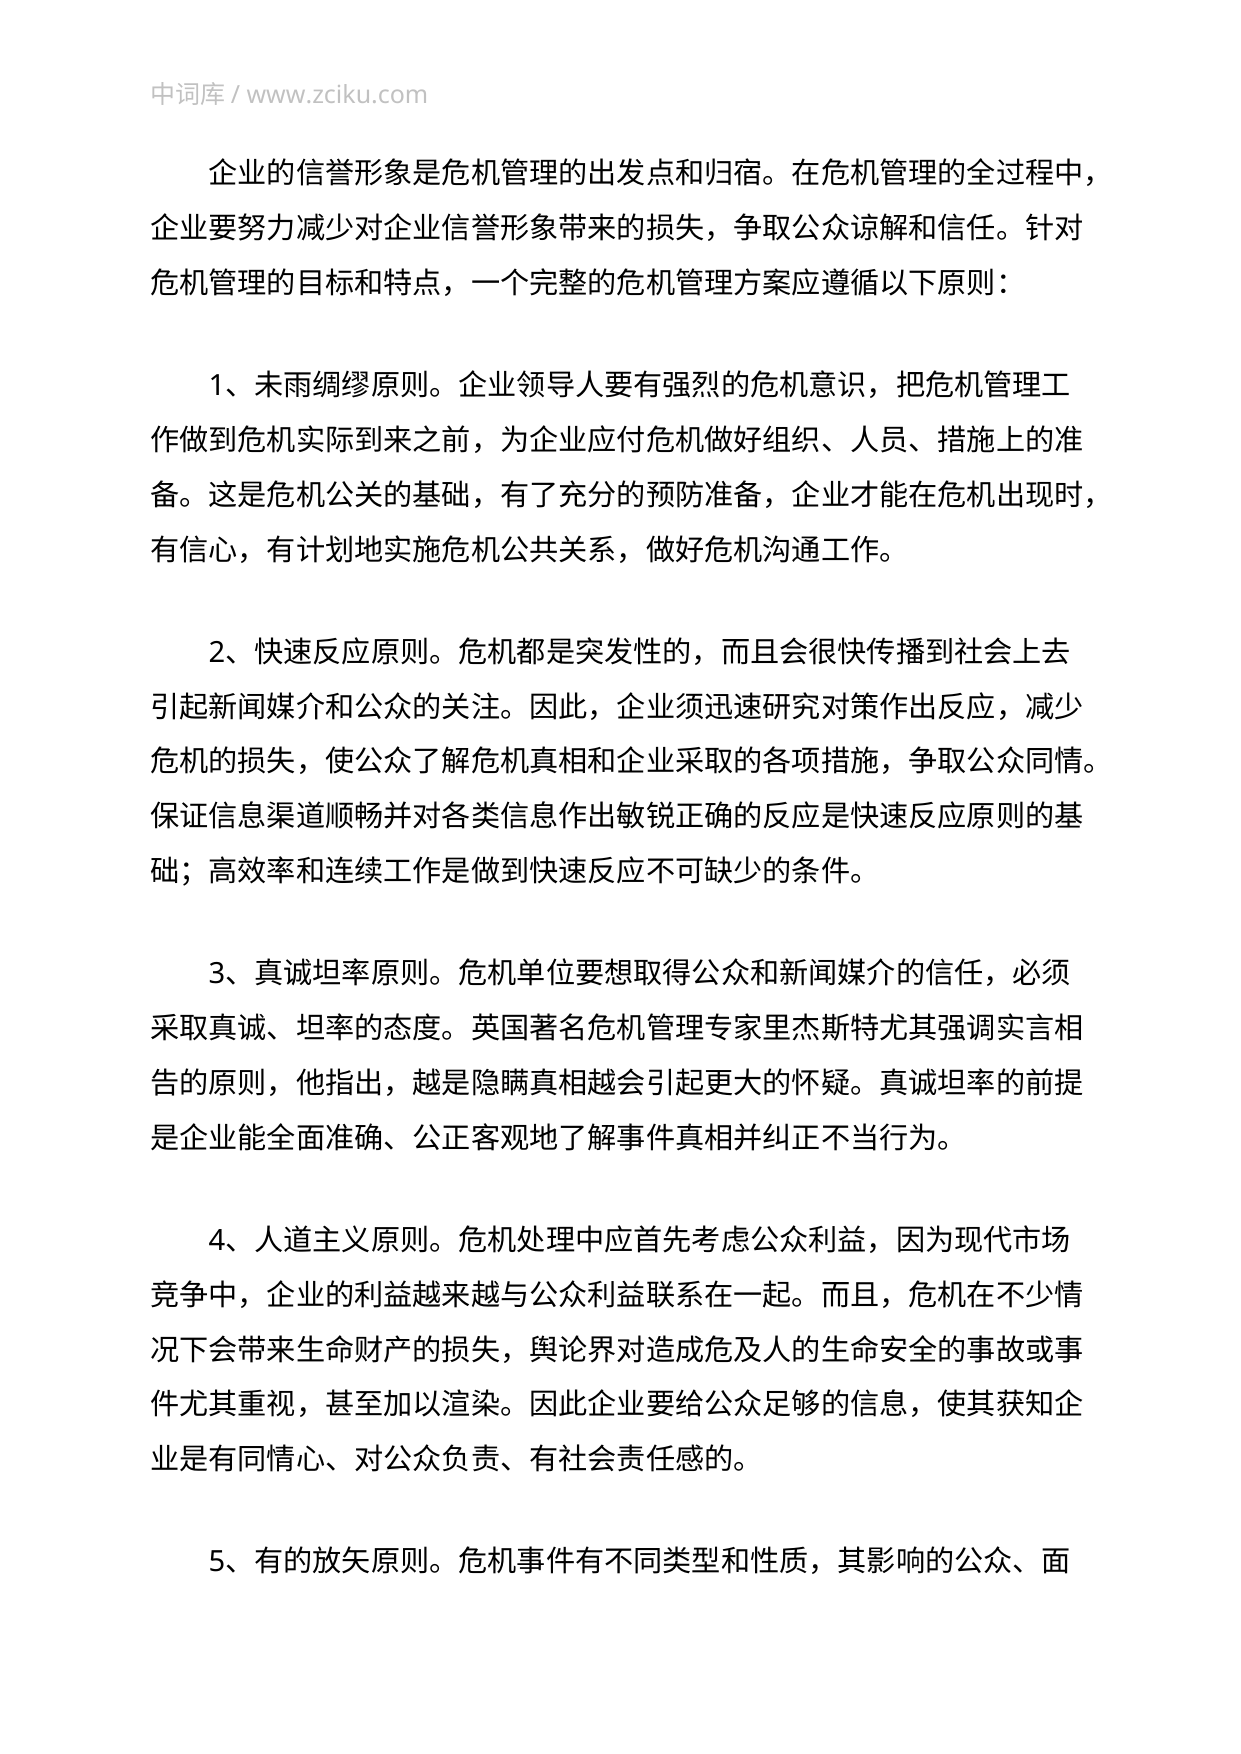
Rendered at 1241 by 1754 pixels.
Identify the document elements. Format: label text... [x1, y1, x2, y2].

text 2、快速反应原则。危机都是突发性的，而且会很快传播到社会上去引起新闻媒介和公众的关注。因此，企业须迅速研究对策作出反应，减少危机的损失，使公众了解危机真相和企业采取的各项措施，争取公众同情。保证信息渠道顺畅并对各类信息作出敏锐正确的反应是快速反应原则的基础；高效率和连续工作是做到快速反应不可缺少的条件。 [150, 628, 1090, 890]
text 4、人道主义原则。危机处理中应首先考虑公众利益，因为现代市场竞争中，企业的利益越来越与公众利益联系在一起。而且，危机在不少情况下会带来生命财产的损失，舆论界对造成危及人的生命安全的事故或事件尤其重视，甚至加以渲染。因此企业要给公众足够的信息，使其获知企业是有同情心、对公众负责、有社会责任感的。 [150, 1216, 1090, 1478]
text 3、真诚坦率原则。危机单位要想取得公众和新闻媒介的信任，必须采取真诚、坦率的态度。英国著名危机管理专家里杰斯特尤其强调实言相告的原则，他指出，越是隐瞒真相越会引起更大的怀疑。真诚坦率的前提是企业能全面准确、公正客观地了解事件真相并纠正不当行为。 [150, 949, 1090, 1157]
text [150, 1538, 1090, 1580]
text 1、未雨绸缪原则。企业领导人要有强烈的危机意识，把危机管理工作做到危机实际到来之前，为企业应付危机做好组织、人员、措施上的准备。这是危机公关的基础，有了充分的预防准备，企业才能在危机出现时，有信心，有计划地实施危机公共关系，做好危机沟通工作。 [150, 362, 1090, 569]
text 企业的信誉形象是危机管理的出发点和归宿。在危机管理的全过程中，企业要努力减少对企业信誉形象带来的损失，争取公众谅解和信任。针对危机管理的目标和特点，一个完整的危机管理方案应遵循以下原则： [150, 150, 1090, 302]
